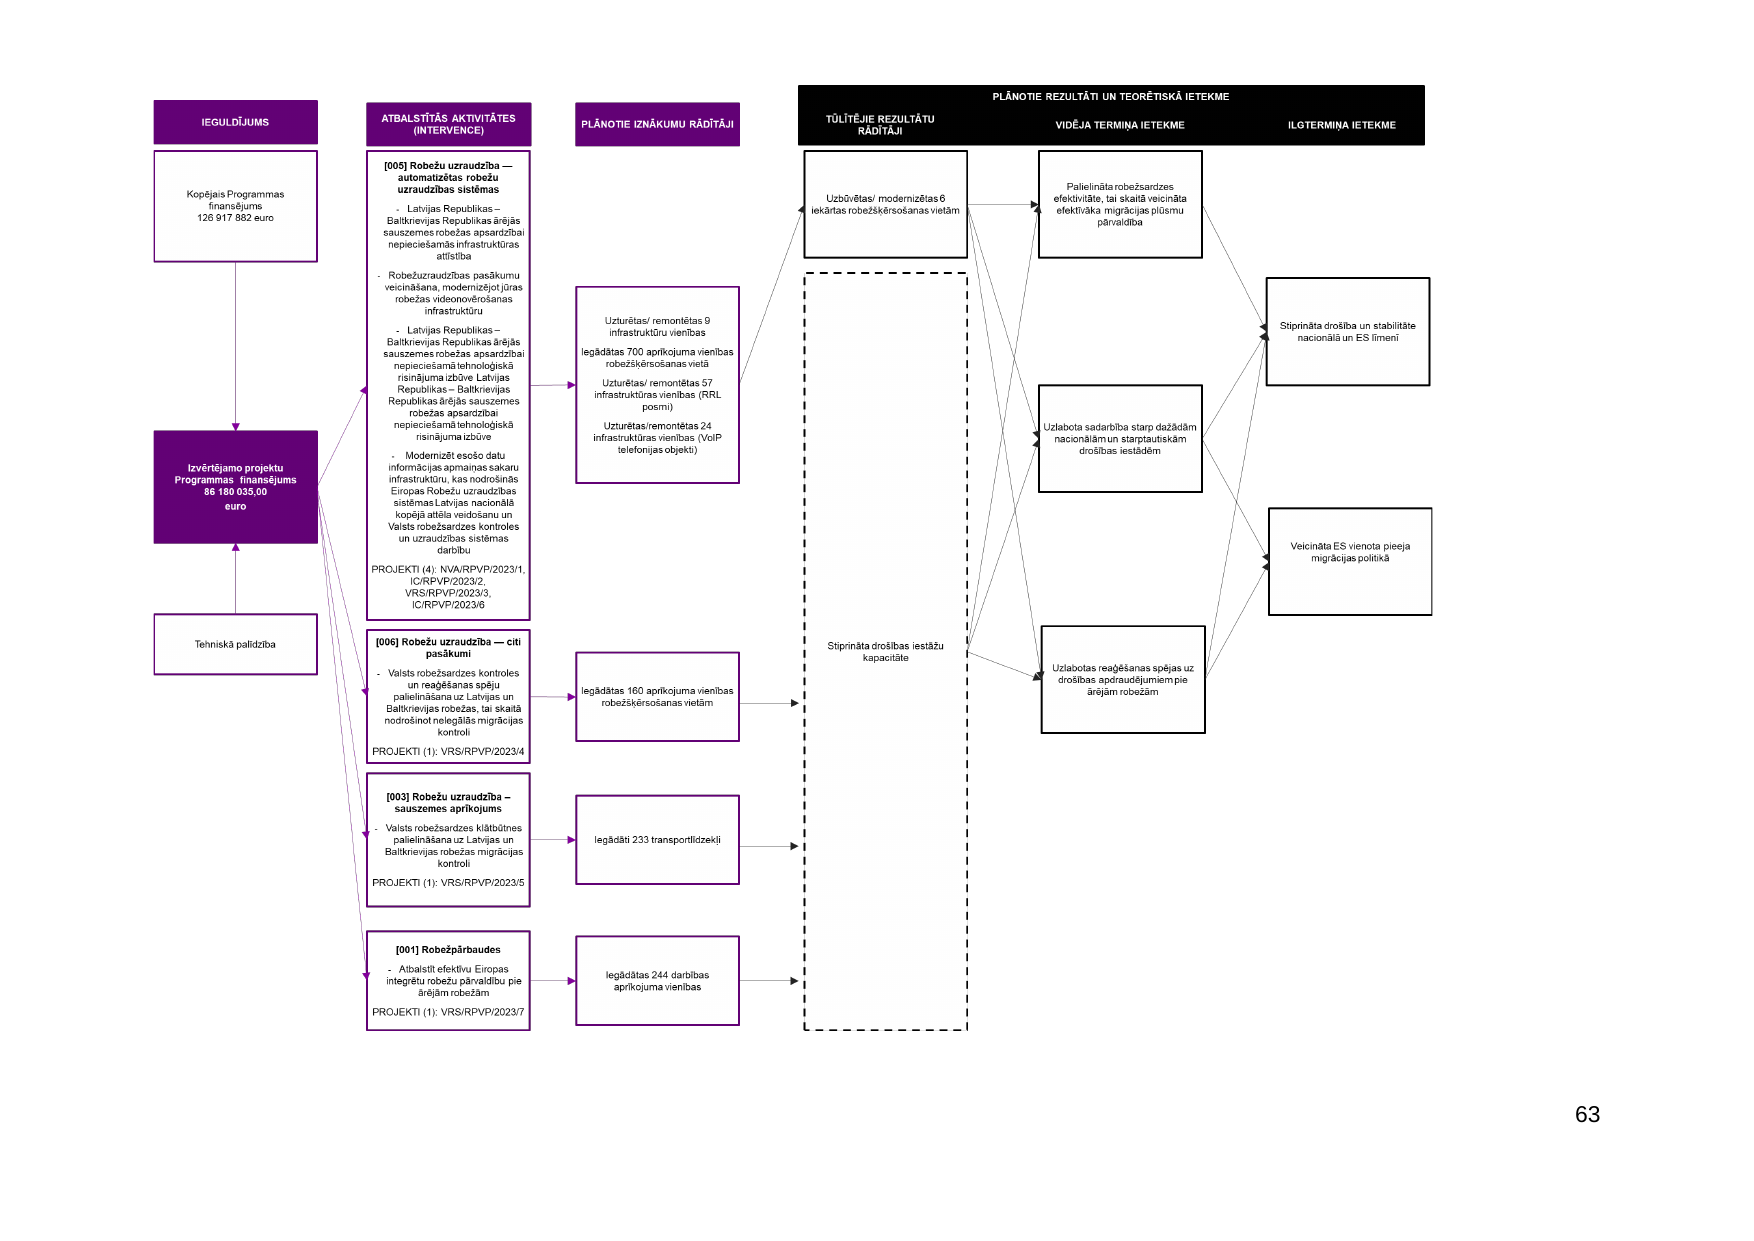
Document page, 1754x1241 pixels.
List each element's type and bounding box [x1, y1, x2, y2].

picture [153, 85, 1433, 1031]
